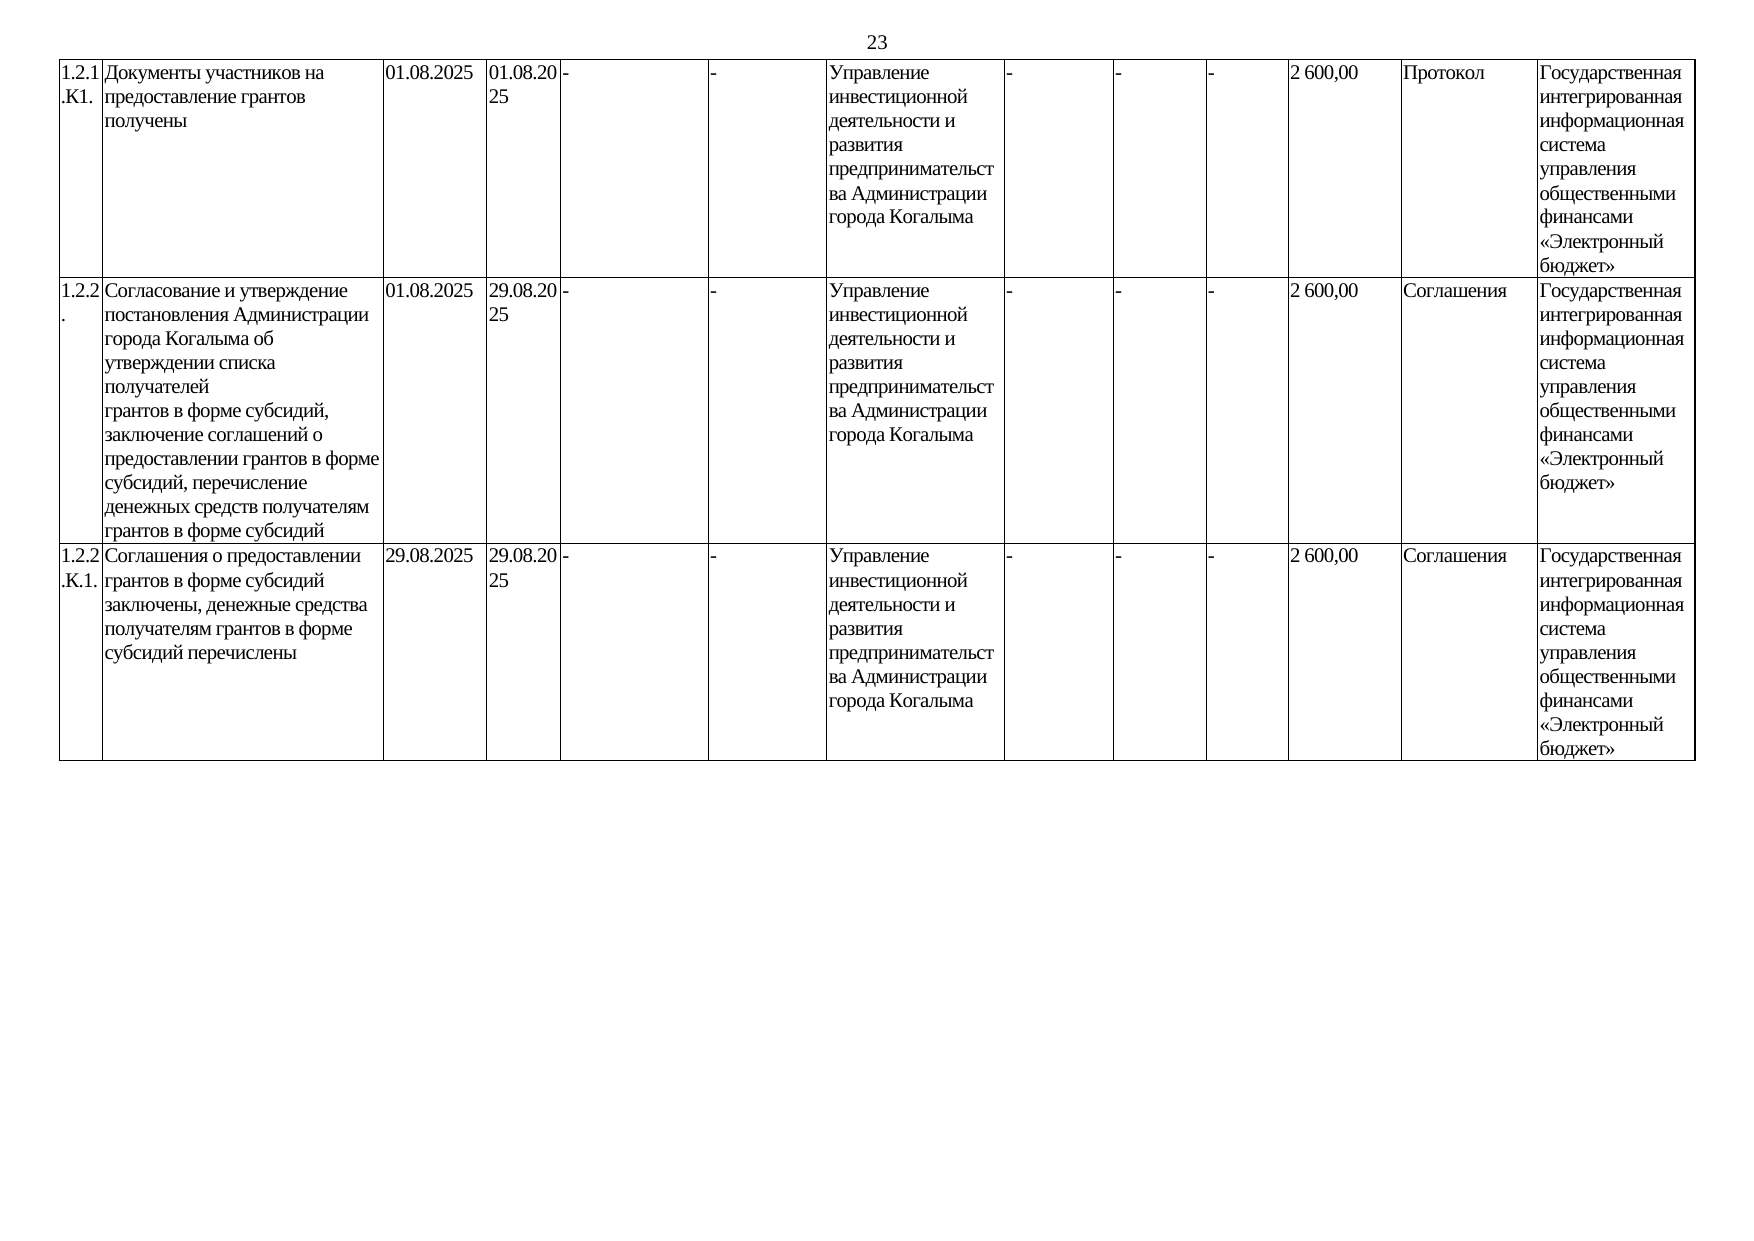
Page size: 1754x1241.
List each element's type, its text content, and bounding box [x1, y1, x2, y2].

table_header Управление инвестиционной деятельности и развития предпринимательства Администрации города Когалыма [827, 60, 1004, 277]
table_cell Соглашения [1402, 544, 1537, 760]
table_cell - [561, 544, 708, 760]
table_header Протокол [1402, 60, 1537, 277]
table_cell 2 600,00 [1289, 278, 1401, 542]
table_cell - [1005, 278, 1113, 542]
table_header - [1005, 60, 1113, 277]
table_cell Государственная интегрированная информационная система управления общественными финансами «Электронный бюджет» [1538, 278, 1694, 542]
table_cell - [1005, 544, 1113, 760]
table_cell Соглашения о предоставлении грантов в форме субсидий заключены, денежные средства получателям грантов в форме субсидий перечислены [103, 544, 383, 760]
table_header - [561, 60, 708, 277]
table_header 1.2.1.К1. [60, 60, 102, 277]
table_cell Согласование и утверждение постановления Администрации города Когалыма об утверждении списка получателей грантов в форме субсидий, заключение соглашений о предоставлении грантов в форме субсидий, перечисление денежных средств получателям грантов в форме субсидий [103, 278, 383, 542]
table_cell 29.08.2025 [384, 544, 486, 760]
table_cell Соглашения [1402, 278, 1537, 542]
table_cell - [561, 278, 708, 542]
table_cell 29.08.2025 [487, 278, 560, 542]
table_cell Государственная интегрированная информационная система управления общественными финансами «Электронный бюджет» [1538, 544, 1694, 760]
table_cell 01.08.2025 [384, 278, 486, 542]
table_header Государственная интегрированная информационная система управления общественными финансами «Электронный бюджет» [1538, 60, 1694, 277]
table_header - [1207, 60, 1288, 277]
table_header 2 600,00 [1289, 60, 1401, 277]
table_header - [1114, 60, 1206, 277]
table_cell - [1114, 278, 1206, 542]
table_cell 1.2.2. [60, 278, 102, 542]
table_cell 1.2.2.К.1. [60, 544, 102, 760]
table_header 01.08.2025 [487, 60, 560, 277]
table_cell Управление инвестиционной деятельности и развития предпринимательства Администрации города Когалыма [827, 278, 1004, 542]
table_header - [709, 60, 826, 277]
table_cell - [709, 544, 826, 760]
table_cell - [709, 278, 826, 542]
table_cell 2 600,00 [1289, 544, 1401, 760]
table_cell 29.08.2025 [487, 544, 560, 760]
table_header Документы участников на предоставление грантов получены [103, 60, 383, 277]
table_header 01.08.2025 [384, 60, 486, 277]
table_cell Управление инвестиционной деятельности и развития предпринимательства Администрации города Когалыма [827, 544, 1004, 760]
table_cell - [1207, 544, 1288, 760]
table_cell - [1114, 544, 1206, 760]
table_cell - [1207, 278, 1288, 542]
